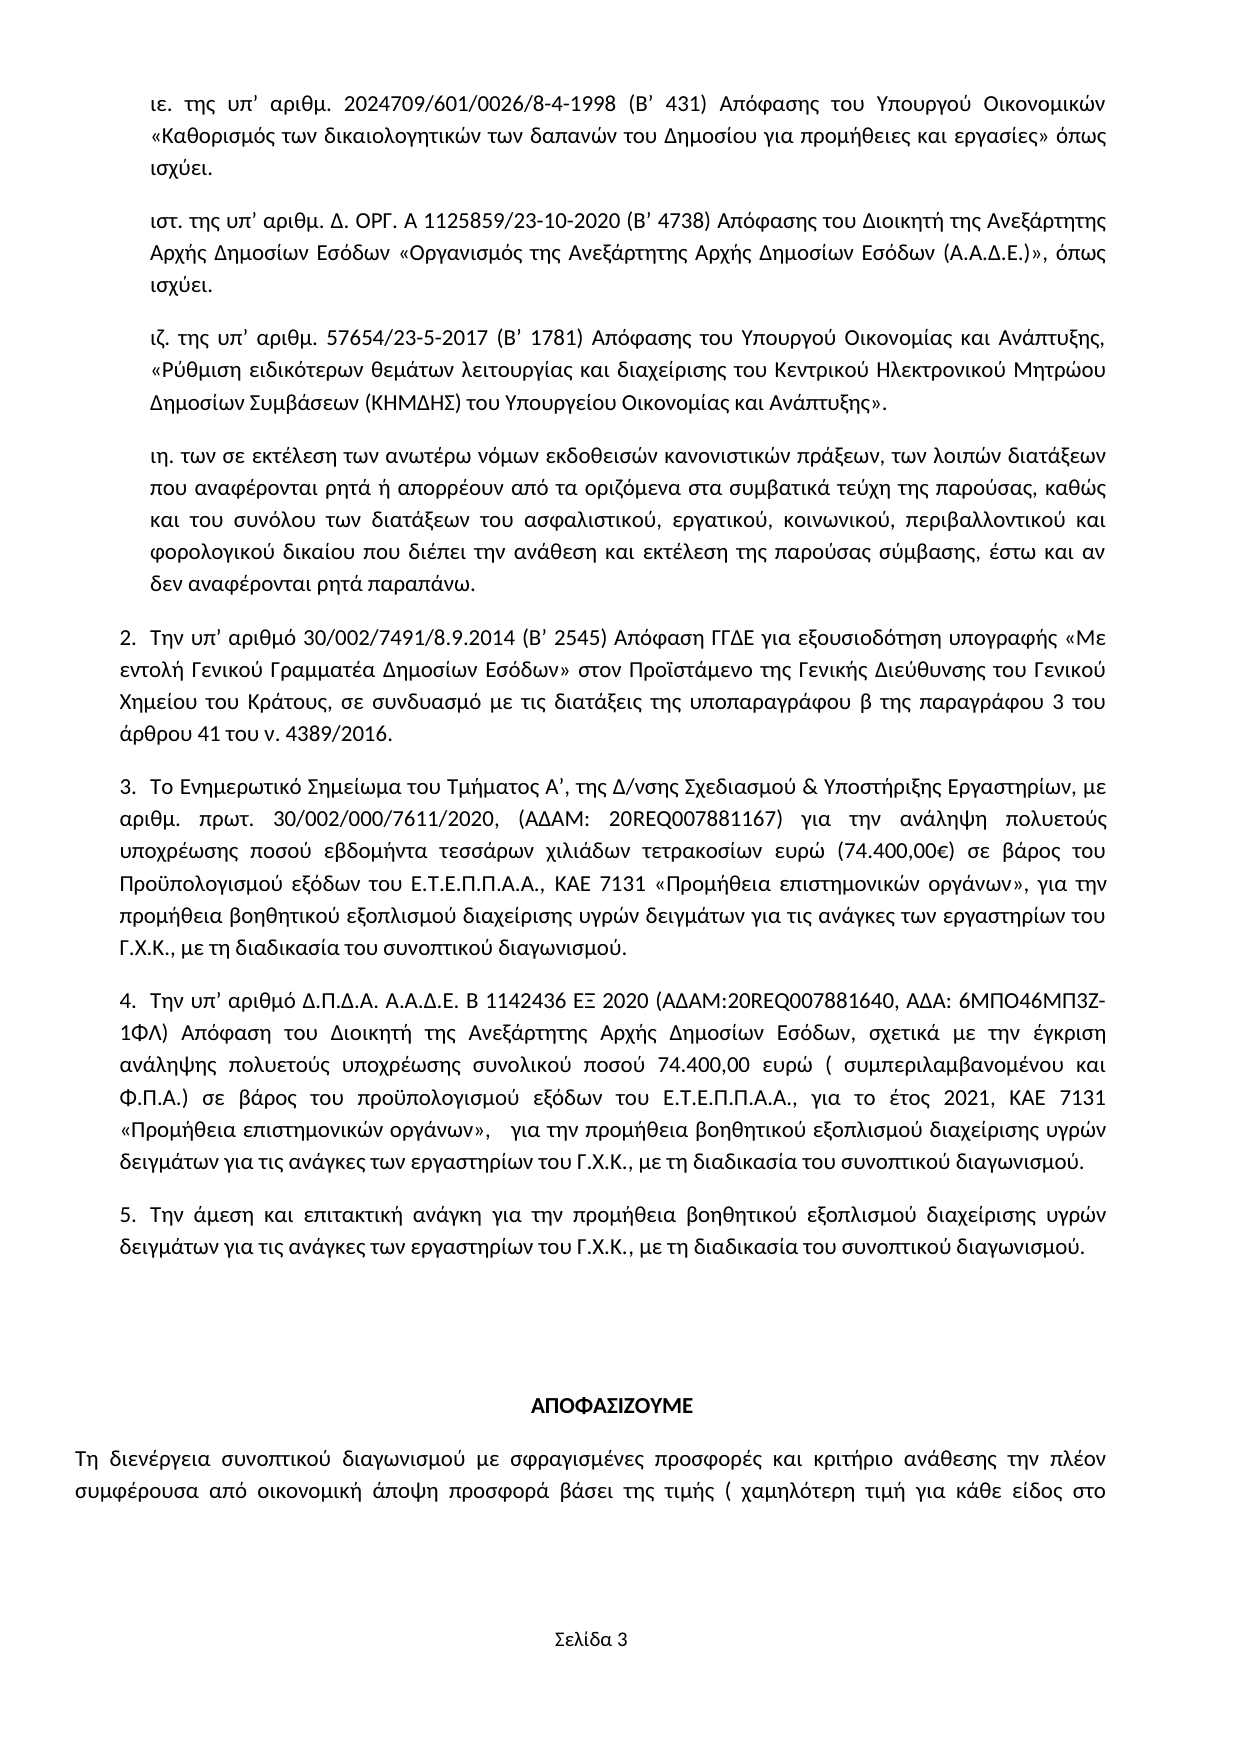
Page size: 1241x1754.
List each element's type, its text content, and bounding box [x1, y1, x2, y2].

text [75, 1444, 1107, 1504]
text ιστ. της υπ’ αριθμ. Δ. ΟΡΓ. Α 1125859/23-10-2020 (Β’ 4738) Απόφασης του Διοικητή της Ανεξάρτητης Αρχής Δημοσίων Εσόδων «Οργανισμός της Ανεξάρτητης Αρχής Δημοσίων Εσόδων (Α.Α.Δ.Ε.)», όπως ισχύει. [150, 206, 1107, 298]
list Το Ενημερωτικό Σημείωμα του Τμήματος Α’, της Δ/νσης Σχεδιασμού & Υποστήριξης Εργαστηρίων, με αριθμ. πρωτ. 30/002/000/7611/2020, (ΑΔΑΜ: 20REQ007881167) για την ανάληψη πολυετούς υποχρέωσης ποσού εβδομήντα τεσσάρων χιλιάδων τετρακοσίων ευρώ (74.400,00€) σε βάρος του Προϋπολογισμού εξόδων του Ε.Τ.Ε.Π.Π.Α.Α., ΚΑΕ 7131 «Προμήθεια επιστημονικών οργάνων», για την προμήθεια βοηθητικού εξοπλισμού διαχείρισης υγρών δειγμάτων για τις ανάγκες των εργαστηρίων του Γ.Χ.Κ., με τη διαδικασία του συνοπτικού διαγωνισμού. [119, 772, 1107, 961]
text ιε. της υπ’ αριθμ. 2024709/601/0026/8-4-1998 (Β’ 431) Απόφασης του Υπουργού Οικονομικών «Καθορισμός των δικαιολογητικών των δαπανών του Δημοσίου για προμήθειες και εργασίες» όπως ισχύει. [150, 89, 1107, 181]
list Την υπ’ αριθμό 30/002/7491/8.9.2014 (Β’ 2545) Απόφαση ΓΓΔΕ για εξουσιοδότηση υπογραφής «Με εντολή Γενικού Γραμματέα Δημοσίων Εσόδων» στον Προϊστάμενο της Γενικής Διεύθυνσης του Γενικού Χημείου του Κράτους, σε συνδυασμό με τις διατάξεις της υποπαραγράφου β της παραγράφου 3 του άρθρου 41 του ν. 4389/2016. [119, 623, 1107, 747]
list ΑΠΟΦΑΣΙΖΟΥΜΕ [119, 1391, 1104, 1419]
list Την υπ’ αριθμό Δ.Π.Δ.Α. Α.Α.Δ.Ε. Β 1142436 ΕΞ 2020 (ΑΔΑΜ:20REQ007881640, ΑΔΑ: 6ΜΠΟ46ΜΠ3Ζ-1ΦΛ) Απόφαση του Διοικητή της Ανεξάρτητης Αρχής Δημοσίων Εσόδων, σχετικά με την έγκριση ανάληψης πολυετούς υποχρέωσης συνολικού ποσού 74.400,00 ευρώ ( συμπεριλαμβανομένου και Φ.Π.Α.) σε βάρος του προϋπολογισμού εξόδων του Ε.Τ.Ε.Π.Π.Α.Α., για το έτος 2021, ΚΑΕ 7131 «Προμήθεια επιστημονικών οργάνων», για την προμήθεια βοηθητικού εξοπλισμού διαχείρισης υγρών δειγμάτων για τις ανάγκες των εργαστηρίων του Γ.Χ.Κ., με τη διαδικασία του συνοπτικού διαγωνισμού. [119, 986, 1107, 1175]
list Την άμεση και επιτακτική ανάγκη για την προμήθεια βοηθητικού εξοπλισμού διαχείρισης υγρών δειγμάτων για τις ανάγκες των εργαστηρίων του Γ.Χ.Κ., με τη διαδικασία του συνοπτικού διαγωνισμού. [119, 1200, 1107, 1260]
text ιζ. της υπ’ αριθμ. 57654/23-5-2017 (Β’ 1781) Απόφασης του Υπουργού Οικονομίας και Ανάπτυξης, «Ρύθμιση ειδικότερων θεμάτων λειτουργίας και διαχείρισης του Κεντρικού Ηλεκτρονικού Μητρώου Δημοσίων Συμβάσεων (ΚΗΜΔΗΣ) του Υπουργείου Οικονομίας και Ανάπτυξης». [150, 323, 1107, 416]
text ιη. των σε εκτέλεση των ανωτέρω νόμων εκδοθεισών κανονιστικών πράξεων, των λοιπών διατάξεων που αναφέρονται ρητά ή απορρέουν από τα οριζόμενα στα συμβατικά τεύχη της παρούσας, καθώς και του συνόλου των διατάξεων του ασφαλιστικού, εργατικού, κοινωνικού, περιβαλλοντικού και φορολογικού δικαίου που διέπει την ανάθεση και εκτέλεση της παρούσας σύμβασης, έστω και αν δεν αναφέρονται ρητά παραπάνω. [150, 441, 1107, 598]
